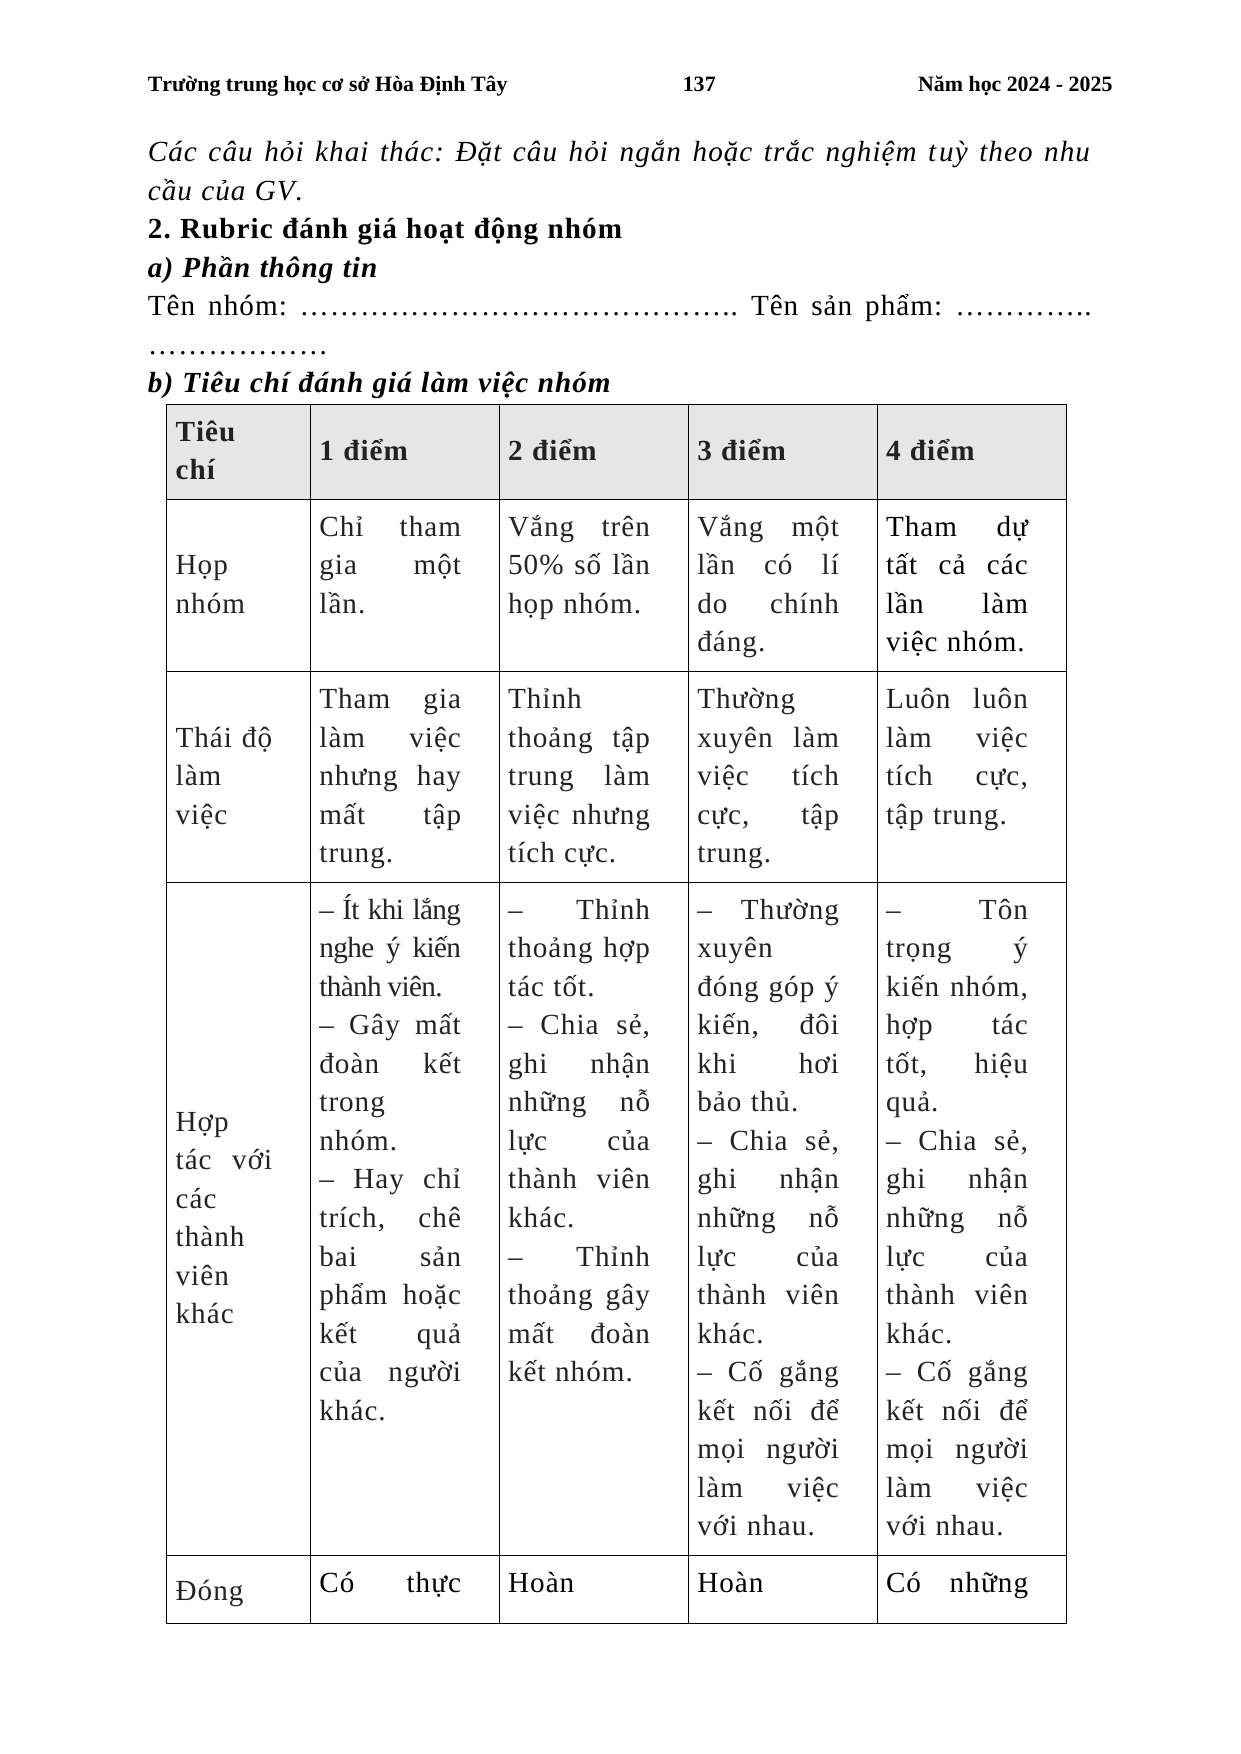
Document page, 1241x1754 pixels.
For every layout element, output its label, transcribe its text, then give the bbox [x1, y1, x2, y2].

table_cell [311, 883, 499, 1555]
text Các câu hỏi khai thác: Đặt câu hỏi ngắn hoặc trắc nghiệm tuỳ theo nhu cầu của GV. [148, 134, 1093, 206]
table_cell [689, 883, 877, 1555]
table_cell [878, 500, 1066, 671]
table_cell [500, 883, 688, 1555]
text 2. Rubric đánh giá hoạt động nhóm [148, 211, 1093, 245]
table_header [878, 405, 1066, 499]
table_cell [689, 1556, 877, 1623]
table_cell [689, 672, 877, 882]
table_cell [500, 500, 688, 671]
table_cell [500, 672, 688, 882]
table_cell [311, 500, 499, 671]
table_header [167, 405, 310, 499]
text Tên nhóm: …………………………………….. Tên sản phẩm: …………..……………… [148, 288, 1093, 360]
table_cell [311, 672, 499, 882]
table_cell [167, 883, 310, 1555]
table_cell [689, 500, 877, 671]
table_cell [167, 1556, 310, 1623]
text b) Tiêu chí đánh giá làm việc nhóm [148, 365, 1093, 399]
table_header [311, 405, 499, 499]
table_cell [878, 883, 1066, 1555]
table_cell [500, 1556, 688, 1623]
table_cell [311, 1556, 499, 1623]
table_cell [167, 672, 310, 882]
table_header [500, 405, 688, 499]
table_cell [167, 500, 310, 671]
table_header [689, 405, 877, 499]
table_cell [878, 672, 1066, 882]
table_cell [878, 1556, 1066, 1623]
text a) Phần thông tin [148, 250, 1093, 283]
